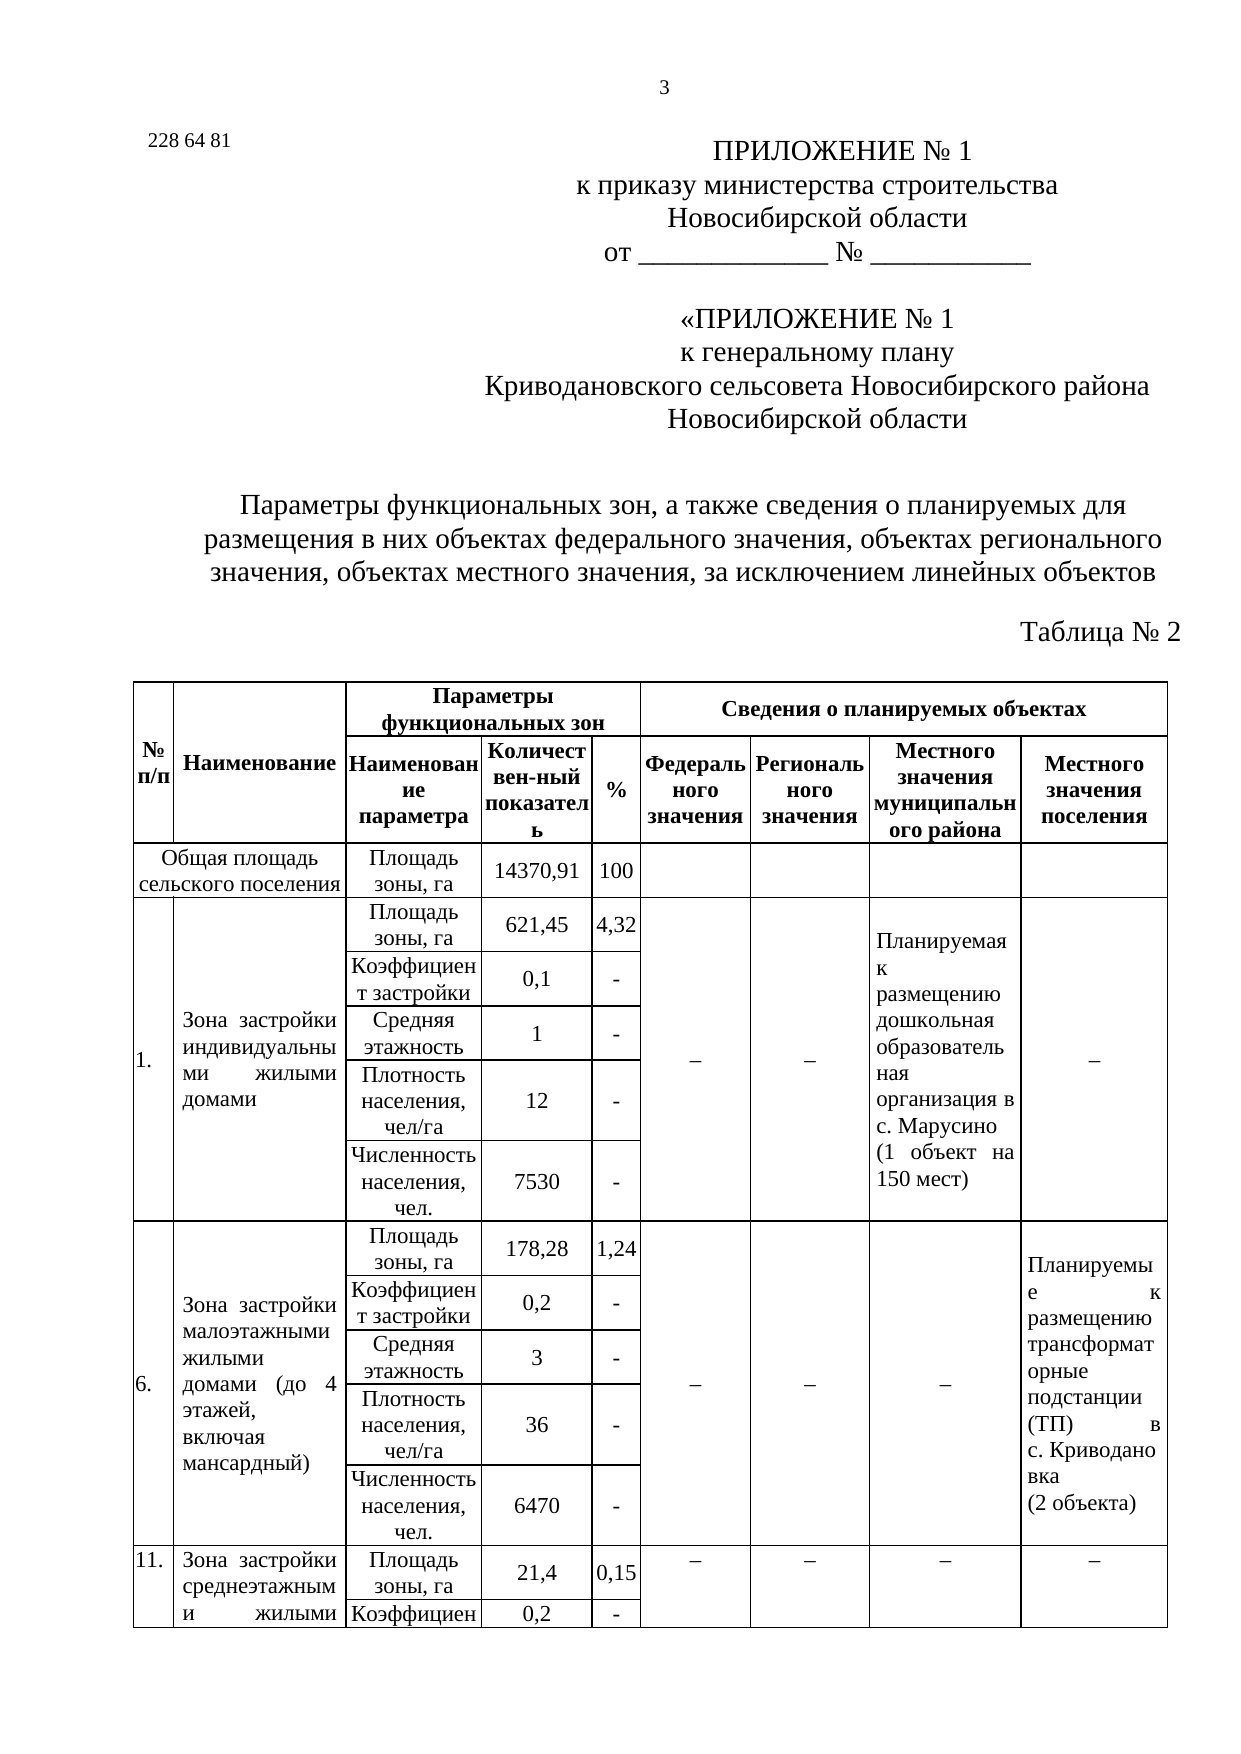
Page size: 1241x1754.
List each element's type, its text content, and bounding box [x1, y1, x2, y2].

table_cell Местного значения муниципального района [870, 737, 1020, 842]
table_cell Площадь зоны, га [347, 898, 481, 951]
table_header ПРИЛОЖЕНИЕ № 1 к приказу министерства строительства Новосибирской области от _____________ № ___________ «ПРИЛОЖЕНИЕ № 1 к генеральному плану Криводановского сельсовета Новосибирского района Новосибирской области [472, 133, 1162, 435]
text Параметры функциональных зон, а также сведения о планируемых для размещения в них объектах федерального значения, объектах регионального значения, объектах местного значения, за исключением линейных объектов [185, 487, 1181, 588]
table_cell 7530 [482, 1141, 591, 1220]
table_cell 1,24 [593, 1222, 640, 1275]
table_cell - [593, 1331, 640, 1383]
table_cell 0,2 [482, 1276, 591, 1329]
table_cell 3 [482, 1331, 591, 1383]
table_cell - [593, 1466, 640, 1544]
table_cell [134, 898, 173, 1220]
table_cell 36 [482, 1385, 591, 1464]
table_cell Планируемая к размещению дошкольная образовательная организация в с. Марусино (1 объект на 150 мест) [870, 898, 1020, 1220]
table_cell 6470 [482, 1466, 591, 1544]
table_cell - [593, 1141, 640, 1220]
table_cell Коэффициент застройки [347, 1276, 481, 1329]
table_cell Плотность населения, чел/га [347, 1061, 481, 1140]
table_cell [134, 1546, 173, 1627]
table_cell Общая площадь сельского поселения [134, 844, 345, 896]
table_cell 12 [482, 1061, 591, 1140]
table_cell [134, 1222, 173, 1544]
table_cell – [1022, 898, 1167, 1220]
table_cell 0,2 [482, 1600, 591, 1627]
table_cell 621,45 [482, 898, 591, 951]
table_cell % [593, 737, 640, 842]
table_cell 21,4 [482, 1546, 591, 1599]
list Таблица № 2 [223, 614, 1181, 648]
table_header Сведения о планируемых объектах [641, 683, 1167, 735]
table_cell 0,15 [593, 1546, 640, 1599]
table_cell – [641, 1546, 750, 1627]
table_cell [1022, 844, 1167, 896]
table_cell Местного значения поселения [1022, 737, 1167, 842]
table_cell – [641, 1222, 750, 1544]
table_cell 14370,91 [482, 844, 591, 896]
table_cell Зона застройки среднеэтажными жилыми домами (от 5 до 8 этажей, включая мансардный) [174, 1546, 345, 1627]
table_cell - [593, 1385, 640, 1464]
table_cell Планируемые к размещению трансформаторные подстанции (ТП) в с. Криводановка (2 объекта) [1022, 1222, 1167, 1544]
table_cell – [641, 898, 750, 1220]
table_header № п/п [134, 683, 173, 842]
table_cell 100 [593, 844, 640, 896]
table_cell 0,1 [482, 952, 591, 1005]
table_cell 178,28 [482, 1222, 591, 1275]
table_cell – [1022, 1546, 1167, 1627]
table_cell Площадь зоны, га [347, 844, 481, 896]
table_cell Зона застройки малоэтажными жилыми домами (до 4 этажей, включая мансардный) [174, 1222, 345, 1544]
table_cell Средняя этажность [347, 1007, 481, 1059]
table_cell Федерального значения [641, 737, 750, 842]
table_cell 4,32 [593, 898, 640, 951]
table_cell – [751, 1222, 869, 1544]
table_cell Наименование параметра [347, 737, 481, 842]
text 228 64 81 [148, 128, 1181, 152]
table_cell - [593, 952, 640, 1005]
table_cell Площадь зоны, га [347, 1222, 481, 1275]
table_cell Средняя этажность [347, 1331, 481, 1383]
table_cell [870, 844, 1020, 896]
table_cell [347, 1600, 481, 1627]
table_cell - [593, 1600, 640, 1627]
table_cell Плотность населения, чел/га [347, 1385, 481, 1464]
table_cell Коэффициент застройки [347, 952, 481, 1005]
table_cell Регионального значения [751, 737, 869, 842]
table_cell Численность населения, чел. [347, 1141, 481, 1220]
table_cell Зона застройки индивидуальными жилыми домами [174, 898, 345, 1220]
table_header Наименование [174, 683, 345, 842]
table_cell Количествен-ный показатель [482, 737, 591, 842]
table_cell Площадь зоны, га [347, 1546, 481, 1599]
table_cell Численность населения, чел. [347, 1466, 481, 1544]
table_cell - [593, 1276, 640, 1329]
table_cell 1 [482, 1007, 591, 1059]
table_cell – [870, 1546, 1020, 1627]
table_cell – [751, 898, 869, 1220]
table_cell [641, 844, 750, 896]
table_cell – [751, 1546, 869, 1627]
table_header Параметры функциональных зон [347, 683, 640, 735]
table_cell - [593, 1061, 640, 1140]
table_cell - [593, 1007, 640, 1059]
table_cell [751, 844, 869, 896]
table_cell – [870, 1222, 1020, 1544]
